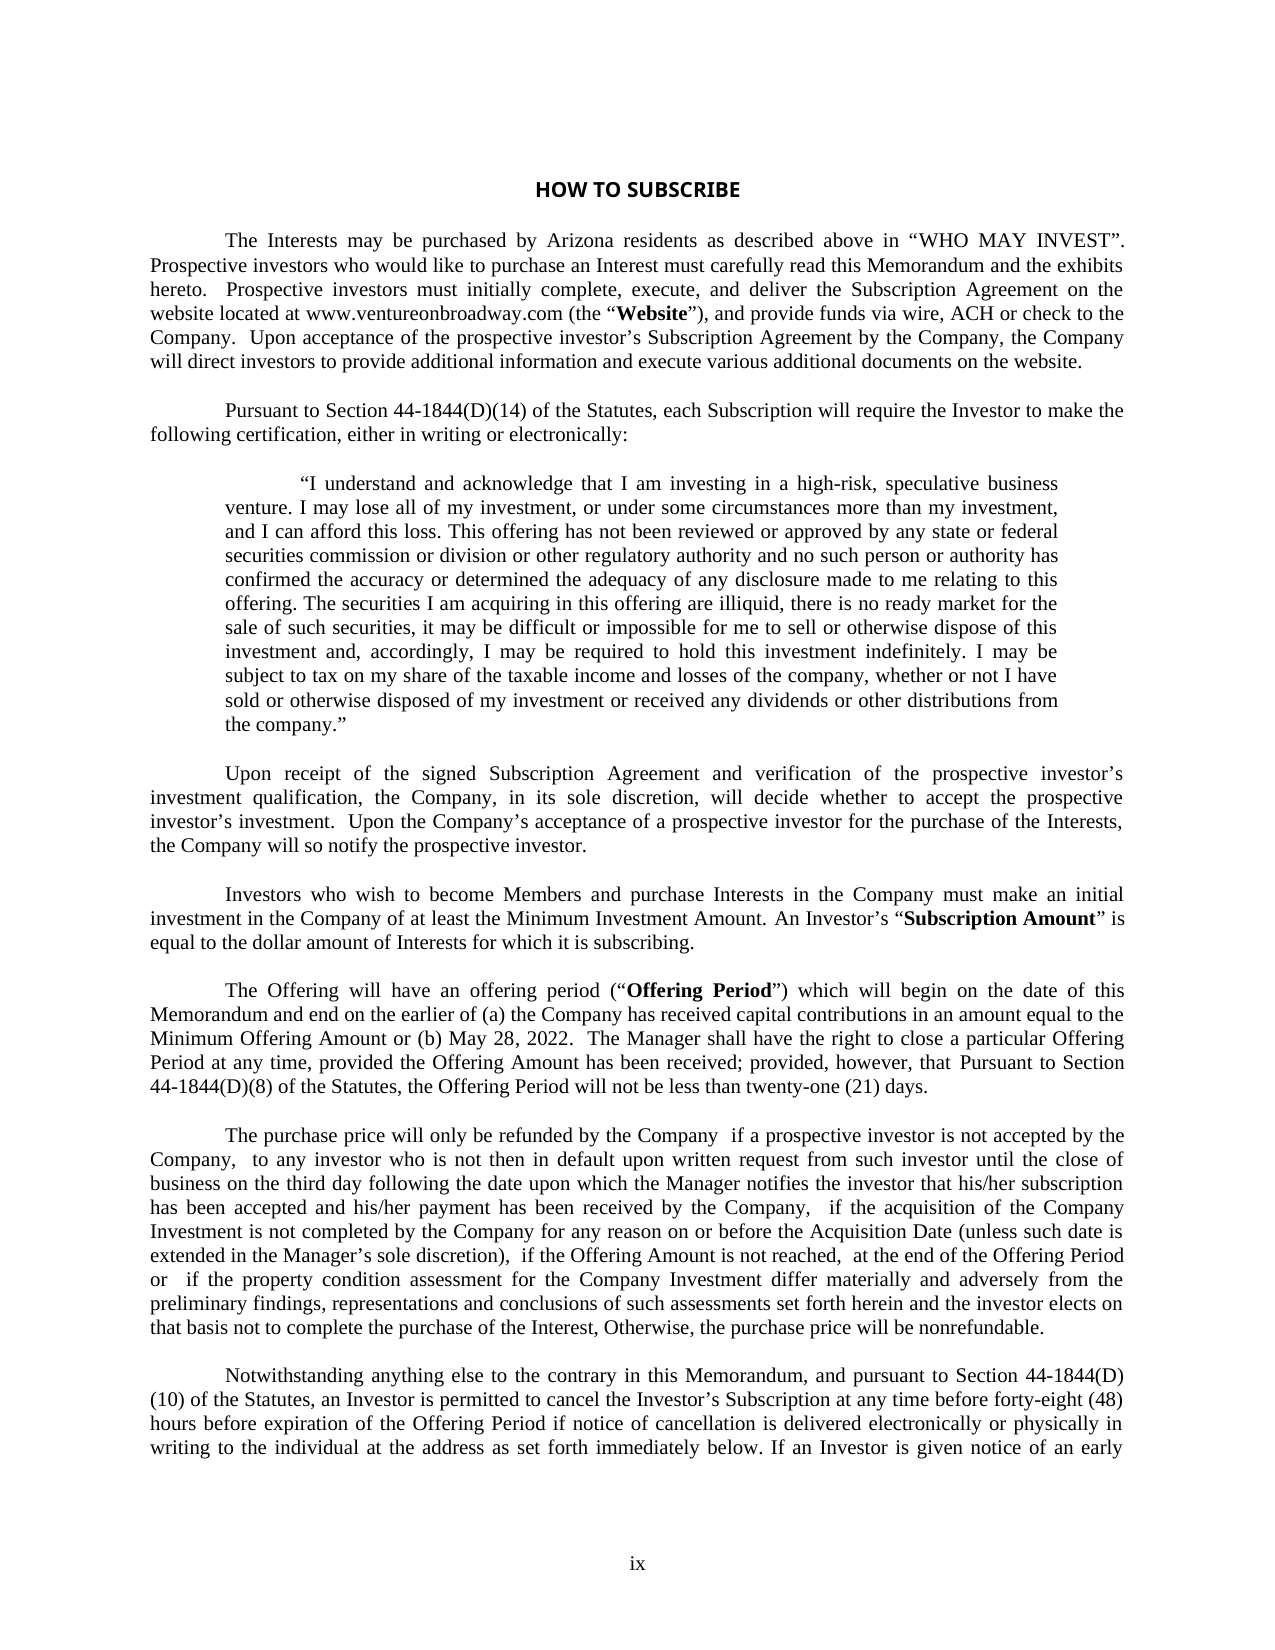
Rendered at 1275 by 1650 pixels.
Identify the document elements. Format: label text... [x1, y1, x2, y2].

text The Offering will have an offering period (“Offering Period”) which will begin on the date of this Memorandum and end on the earlier of (a) the Company has received capital contributions in an amount equal to the Minimum Offering Amount or (b) May 28, 2022. The Manager shall have the right to close a particular Offering Period at any time, provided the Offering Amount has been received; provided, however, that Pursuant to Section 44-1844(D)(8) of the Statutes, the Offering Period will not be less than twenty-one (21) days. [150, 978, 1125, 1098]
text Investors who wish to become Members and purchase Interests in the Company must make an initial investment in the Company of at least the Minimum Investment Amount. An Investor’s “Subscription Amount” is equal to the dollar amount of Interests for which it is subscribing. [150, 882, 1125, 954]
text The purchase price will only be refunded by the Company if a prospective investor is not accepted by the Company, to any investor who is not then in default upon written request from such investor until the close of business on the third day following the date upon which the Manager notifies the investor that his/her subscription has been accepted and his/her payment has been received by the Company, if the acquisition of the Company Investment is not completed by the Company for any reason on or before the Acquisition Date (unless such date is extended in the Manager’s sole discretion), if the Offering Amount is not reached, at the end of the Offering Period or if the property condition assessment for the Company Investment differ materially and adversely from the preliminary findings, representations and conclusions of such assessments set forth herein and the investor elects on that basis not to complete the purchase of the Interest, Otherwise, the purchase price will be nonrefundable. [150, 1122, 1125, 1339]
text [150, 1363, 1125, 1459]
text The Interests may be purchased by Arizona residents as described above in “WHO MAY INVEST”. Prospective investors who would like to purchase an Interest must carefully read this Memorandum and the exhibits hereto. Prospective investors must initially complete, execute, and deliver the Subscription Agreement on the website located at www.ventureonbroadway.com (the “Website”), and provide funds via wire, ACH or check to the Company. Upon acceptance of the prospective investor’s Subscription Agreement by the Company, the Company will direct investors to provide additional information and execute various additional documents on the website. [150, 228, 1125, 373]
text Pursuant to Section 44-1844(D)(14) of the Statutes, each Subscription will require the Investor to make the following certification, either in writing or electronically: [150, 398, 1125, 446]
text Upon receipt of the signed Subscription Agreement and verification of the prospective investor’s investment qualification, the Company, in its sole discretion, will decide whether to accept the prospective investor’s investment. Upon the Company’s acceptance of a prospective investor for the purchase of the Interests, the Company will so notify the prospective investor. [150, 761, 1125, 857]
subtitle HOW TO SUBSCRIBE [150, 175, 1125, 203]
text “I understand and acknowledge that I am investing in a high-risk, speculative business venture. I may lose all of my investment, or under some circumstances more than my investment, and I can afford this loss. This offering has not been reviewed or approved by any state or federal securities commission or division or other regulatory authority and no such person or authority has confirmed the accuracy or determined the adequacy of any disclosure made to me relating to this offering. The securities I am acquiring in this offering are illiquid, there is no ready market for the sale of such securities, it may be difficult or impossible for me to sell or otherwise dispose of this investment and, accordingly, I may be required to hold this investment indefinitely. I may be subject to tax on my share of the taxable income and losses of the company, whether or not I have sold or otherwise disposed of my investment or received any dividends or other distributions from the company.” [225, 471, 1059, 736]
